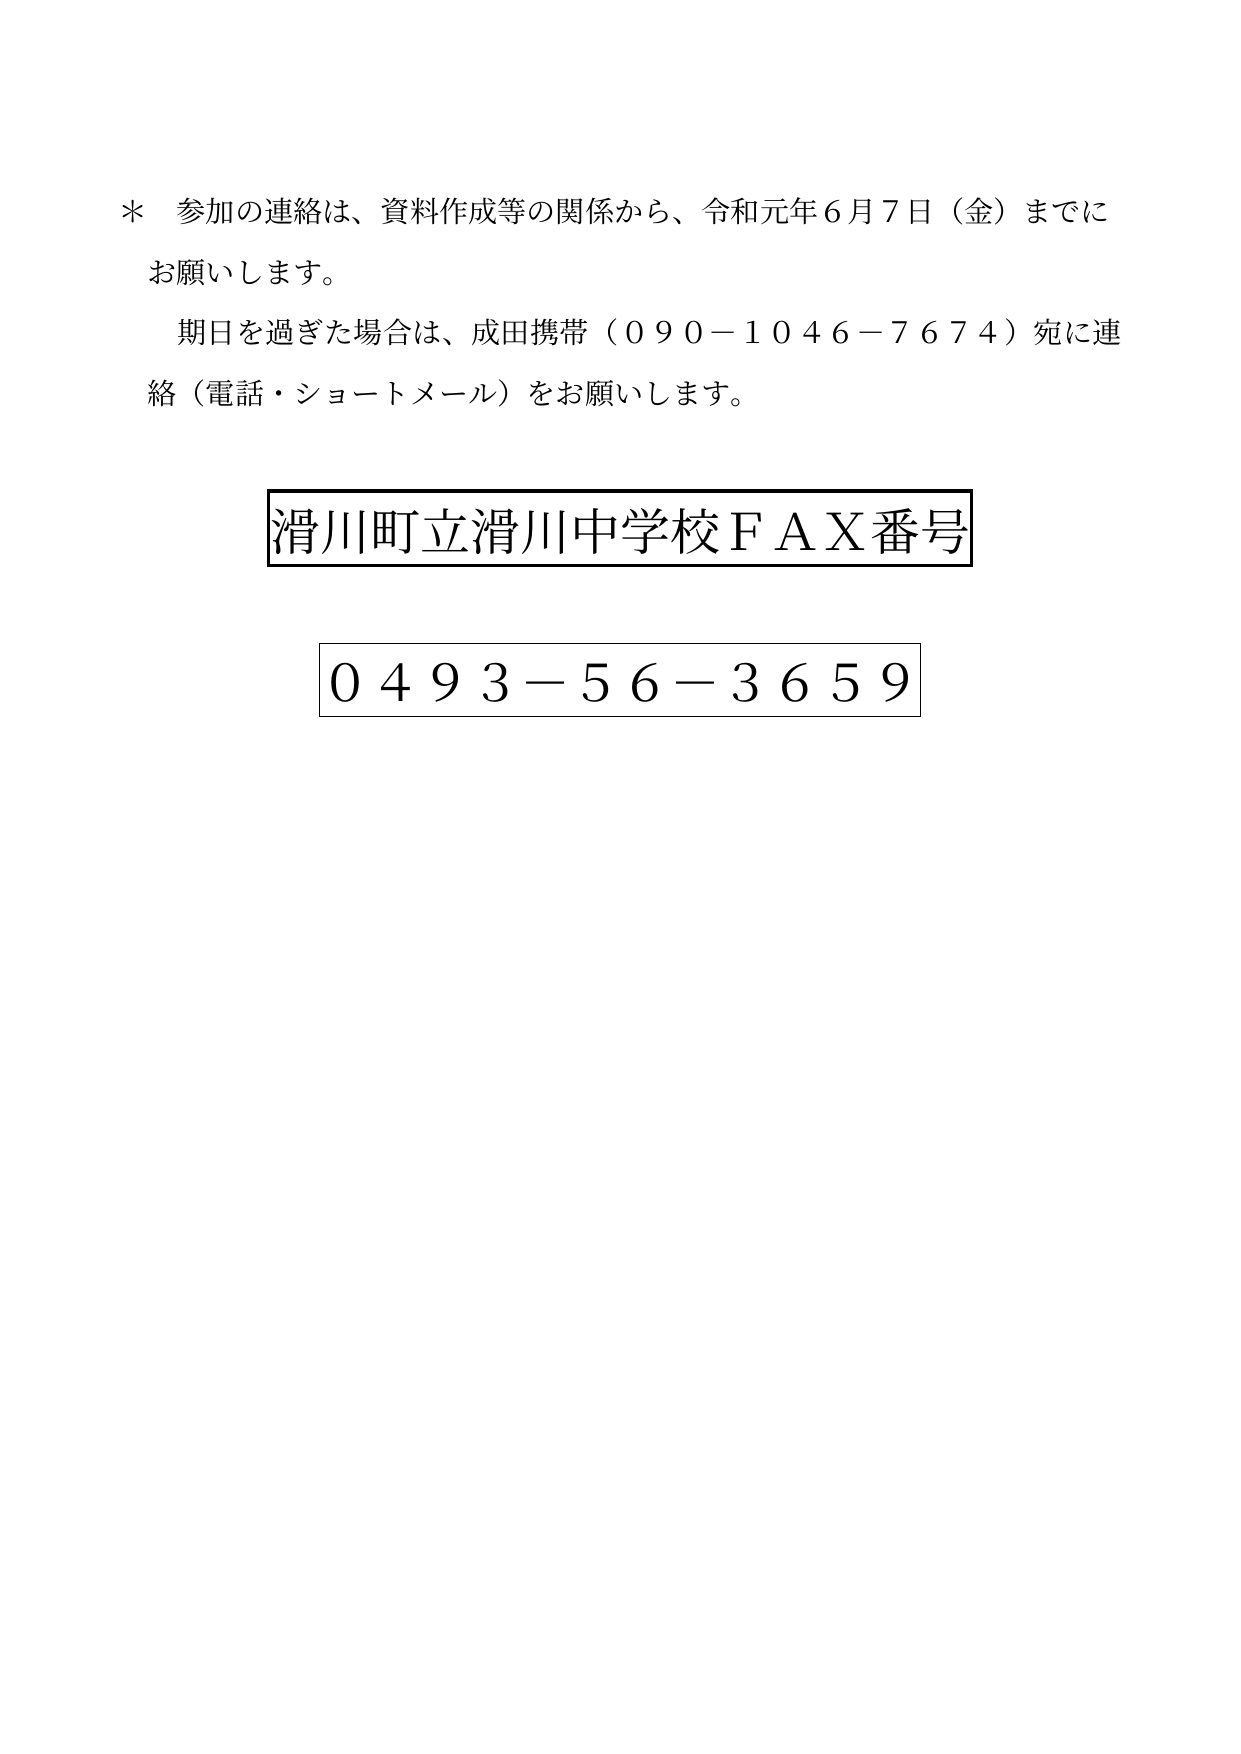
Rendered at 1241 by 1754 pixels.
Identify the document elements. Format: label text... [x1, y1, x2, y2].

text ０４９３－５６－３６５９ [118, 634, 1122, 725]
text 滑川町立滑川中学校ＦＡＸ番号 [118, 483, 1122, 574]
text ＊ 参加の連絡は、資料作成等の関係から、令和元年６月７日（金）までにお願いします。 [118, 180, 1122, 301]
text 期日を過ぎた場合は、成田携帯（０９０－１０４６－７６７４）宛に連絡（電話・ショートメール）をお願いします。 [118, 301, 1122, 422]
